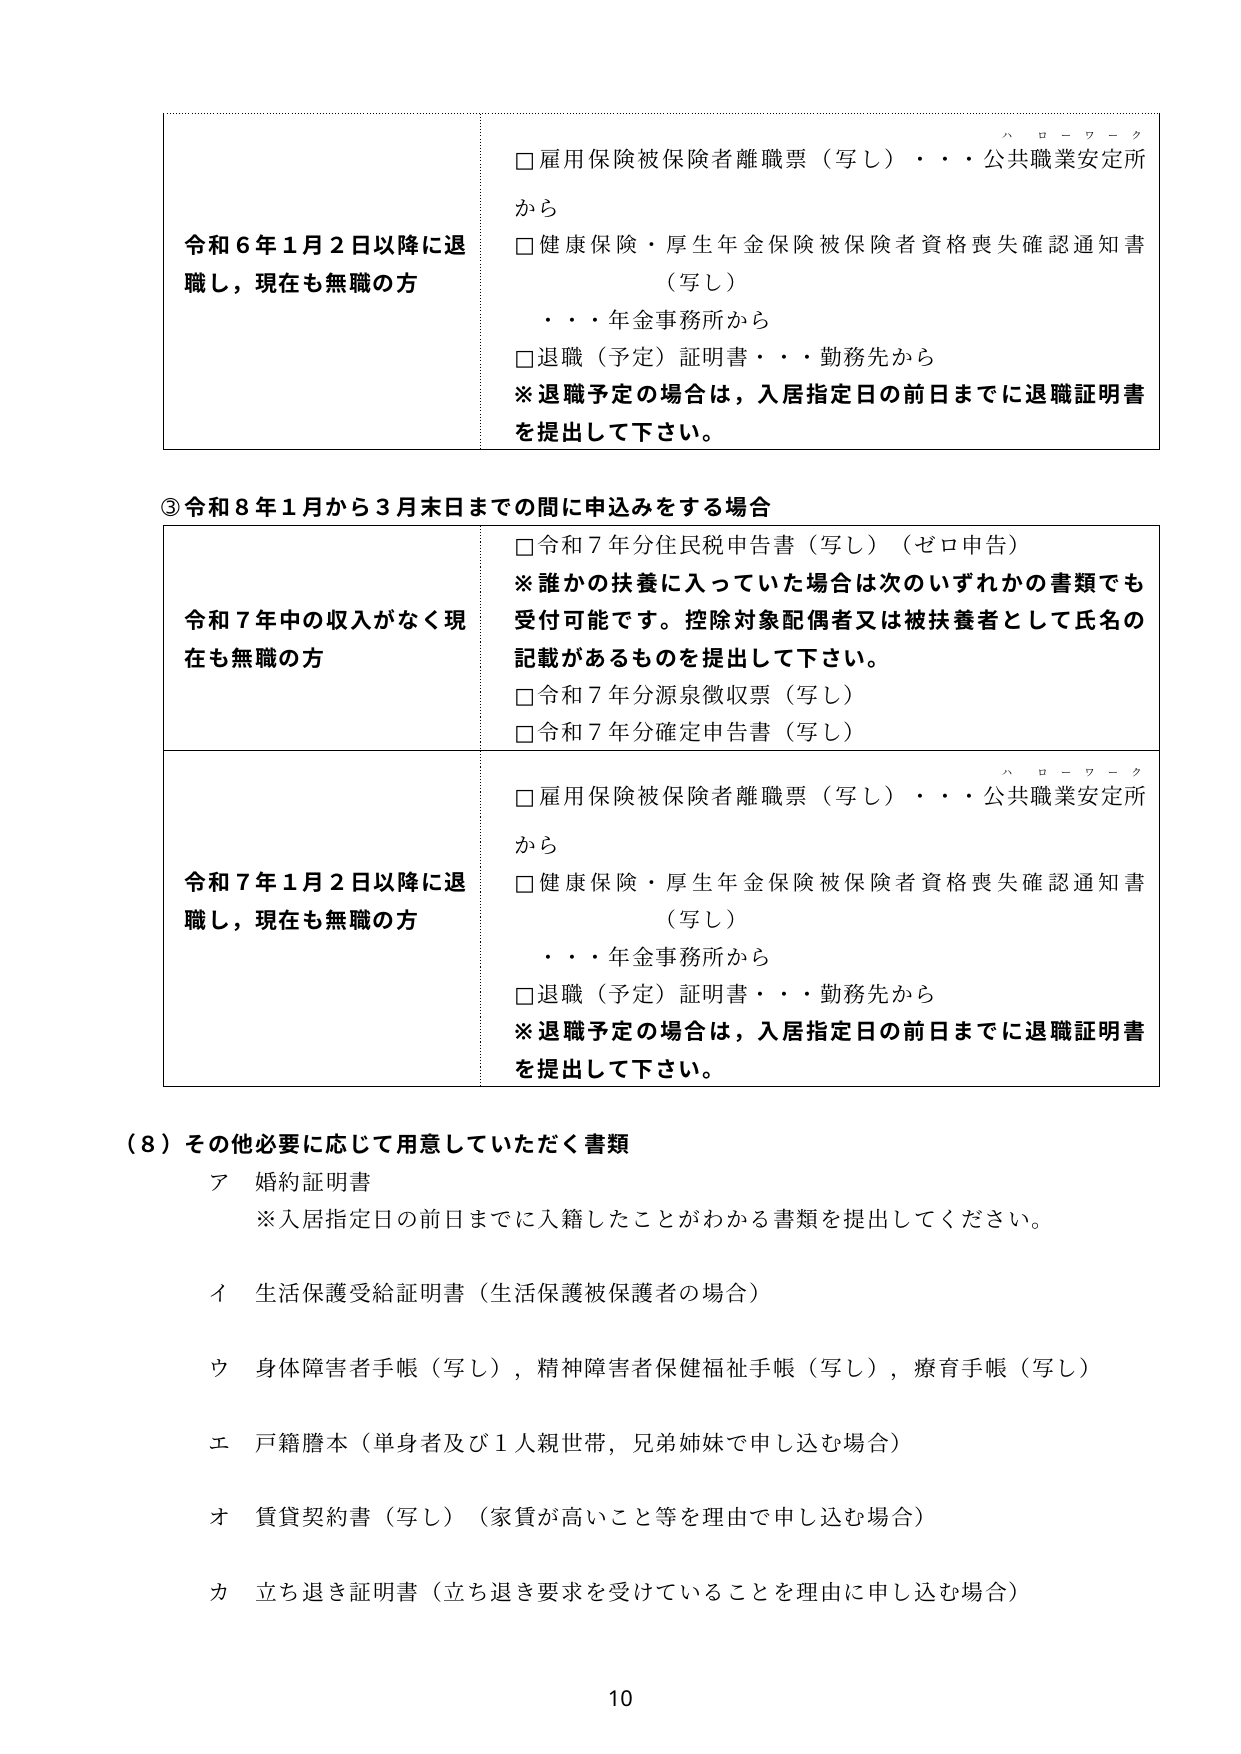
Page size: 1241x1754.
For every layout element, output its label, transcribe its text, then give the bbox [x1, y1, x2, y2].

text ア 婚約証明書 [189, 1162, 1126, 1199]
table_header 令和７年中の収入がなく現在も無職の方 [164, 526, 480, 749]
text （８）その他必要に応じて用意していただく書類 [114, 1124, 1126, 1162]
text エ 戸籍謄本（単身者及び１人親世帯，兄弟姉妹で申し込む場合） [189, 1423, 1126, 1460]
table_cell 令和７年１月２日以降に退職し，現在も無職の方 [164, 751, 480, 1086]
text オ 賃貸契約書（写し）（家賃が高いこと等を理由で申し込む場合） [189, 1497, 1126, 1535]
text ➂令和８年１月から３月末日までの間に申込みをする場合 [114, 487, 1126, 525]
table_cell □雇用保険被保険者離職票（写し）・・・から □健康保険・厚生年金保険被保険者資格喪失確認通知書（写し） ・・・年金事務所から □退職（予定）証明書・・・勤務先から ※退職予定の場合は，入居指定日の前日までに退職証明書を提出して下さい。 [480, 113, 1159, 449]
table_cell 令和６年１月２日以降に退職し，現在も無職の方 [164, 113, 480, 449]
table_header □令和７年分住民税申告書（写し）（ゼロ申告） ※誰かの扶養に入っていた場合は次のいずれかの書類でも受付可能です。控除対象配偶者又は被扶養者として氏名の記載があるものを提出して下さい。 □令和７年分源泉徴収票（写し） □令和７年分確定申告書（写し） [480, 526, 1159, 749]
text ウ 身体障害者手帳（写し），精神障害者保健福祉手帳（写し），療育手帳（写し） [189, 1348, 1126, 1386]
text イ 生活保護受給証明書（生活保護被保護者の場合） [189, 1274, 1126, 1311]
text カ 立ち退き証明書（立ち退き要求を受けていることを理由に申し込む場合） [189, 1572, 1126, 1609]
table_cell □雇用保険被保険者離職票（写し）・・・から □健康保険・厚生年金保険被保険者資格喪失確認通知書（写し） ・・・年金事務所から □退職（予定）証明書・・・勤務先から ※退職予定の場合は，入居指定日の前日までに退職証明書を提出して下さい。 [480, 751, 1159, 1086]
text ※入居指定日の前日までに入籍したことがわかる書類を提出してください。 [189, 1199, 1126, 1236]
